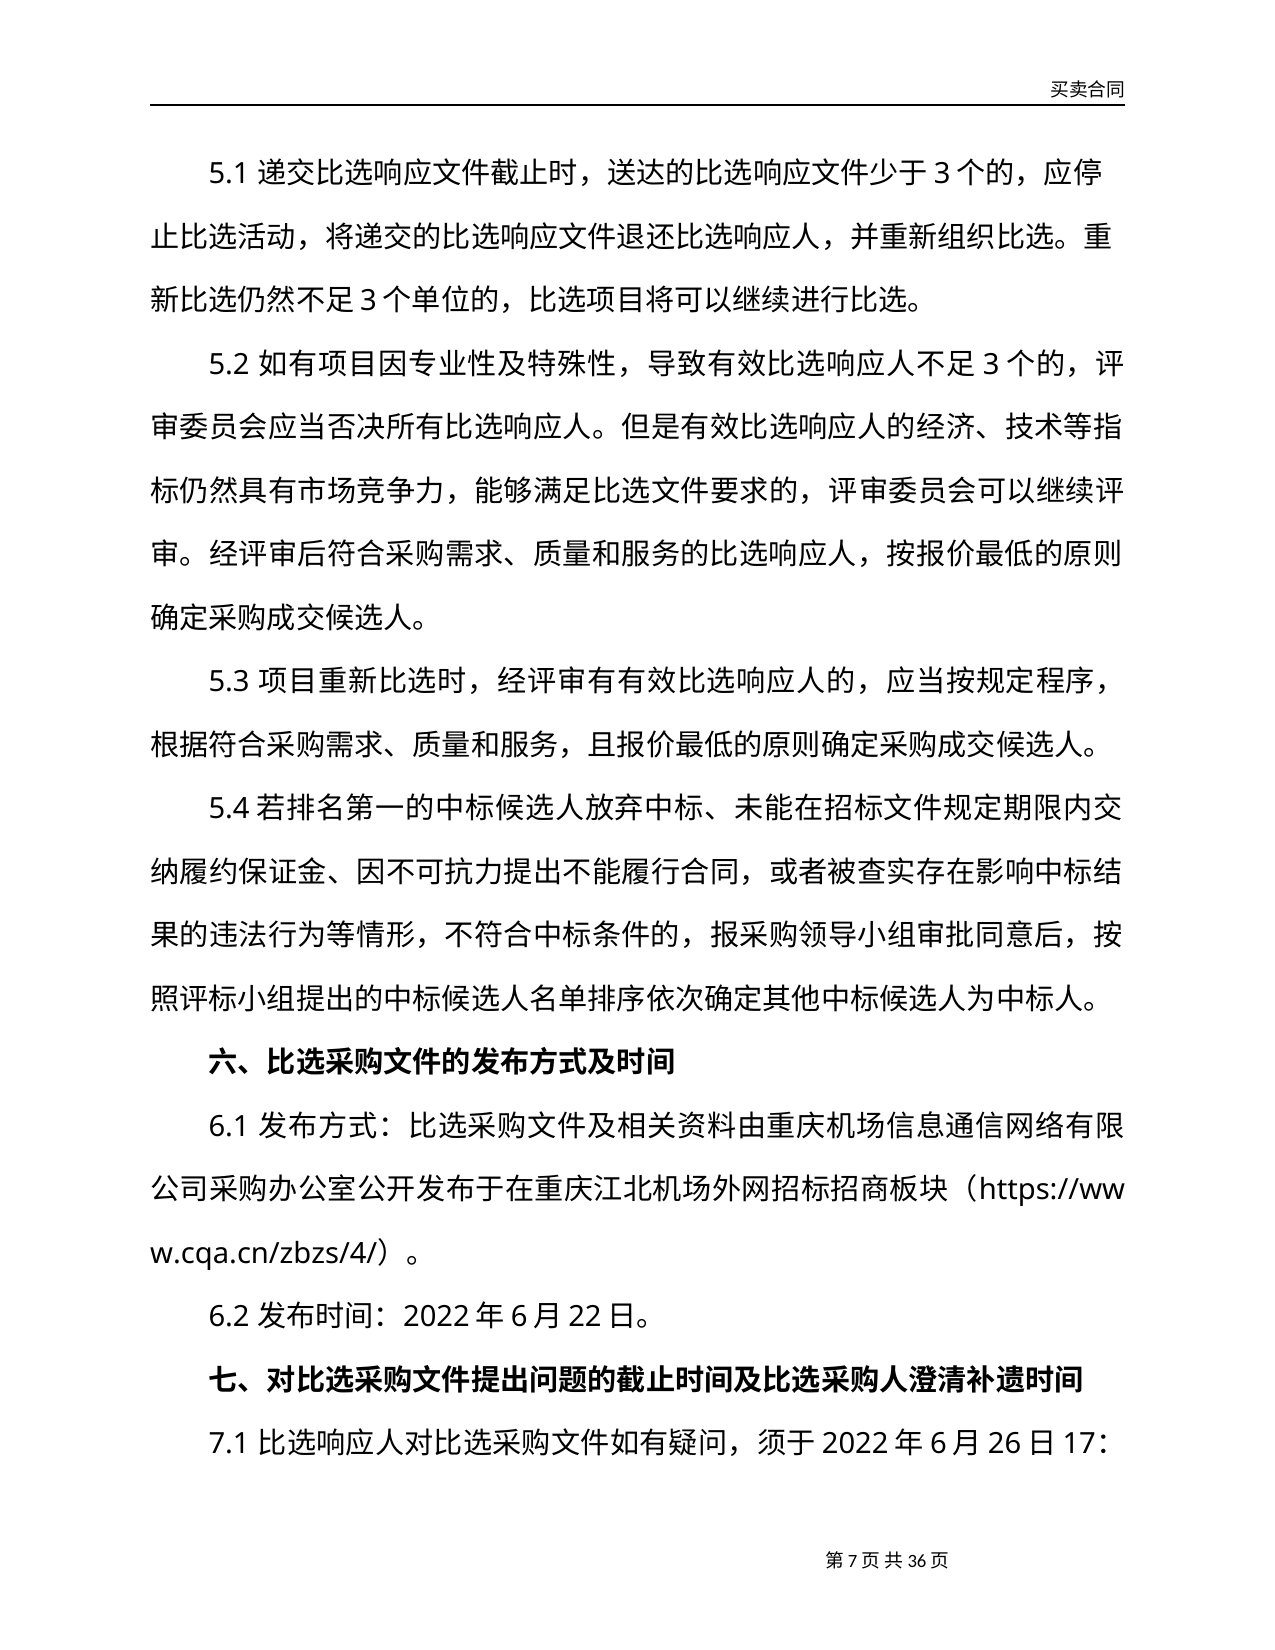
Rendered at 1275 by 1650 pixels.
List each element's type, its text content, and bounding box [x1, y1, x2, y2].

text 5.3 项目重新比选时，经评审有有效比选响应人的，应当按规定程序，根据符合采购需求、质量和服务，且报价最低的原则确定采购成交候选人。 [150, 658, 1125, 764]
text 6.1 发布方式：比选采购文件及相关资料由重庆机场信息通信网络有限公司采购办公室公开发布于在重庆江北机场外网招标招商板块（https://www.cqa.cn/zbzs/4/）。 [150, 1102, 1125, 1272]
text 5.1 递交比选响应文件截止时，送达的比选响应文件少于3个的，应停止比选活动，将递交的比选响应文件退还比选响应人，并重新组织比选。重新比选仍然不足3个单位的，比选项目将可以继续进行比选。 [150, 150, 1125, 319]
text 6.2 发布时间：2022年6月22日。 [150, 1293, 1125, 1335]
text 六、比选采购文件的发布方式及时间 [150, 1039, 1125, 1081]
text 七、对比选采购文件提出问题的截止时间及比选采购人澄清补遗时间 [150, 1356, 1125, 1398]
text 5.4若排名第一的中标候选人放弃中标、未能在招标文件规定期限内交纳履约保证金、因不可抗力提出不能履行合同，或者被查实存在影响中标结果的违法行为等情形，不符合中标条件的，报采购领导小组审批同意后，按照评标小组提出的中标候选人名单排序依次确定其他中标候选人为中标人。 [150, 785, 1125, 1017]
text 5.2 如有项目因专业性及特殊性，导致有效比选响应人不足3个的，评审委员会应当否决所有比选响应人。但是有效比选响应人的经济、技术等指标仍然具有市场竞争力，能够满足比选文件要求的，评审委员会可以继续评审。经评审后符合采购需求、质量和服务的比选响应人，按报价最低的原则确定采购成交候选人。 [150, 341, 1125, 637]
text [150, 1420, 1125, 1462]
